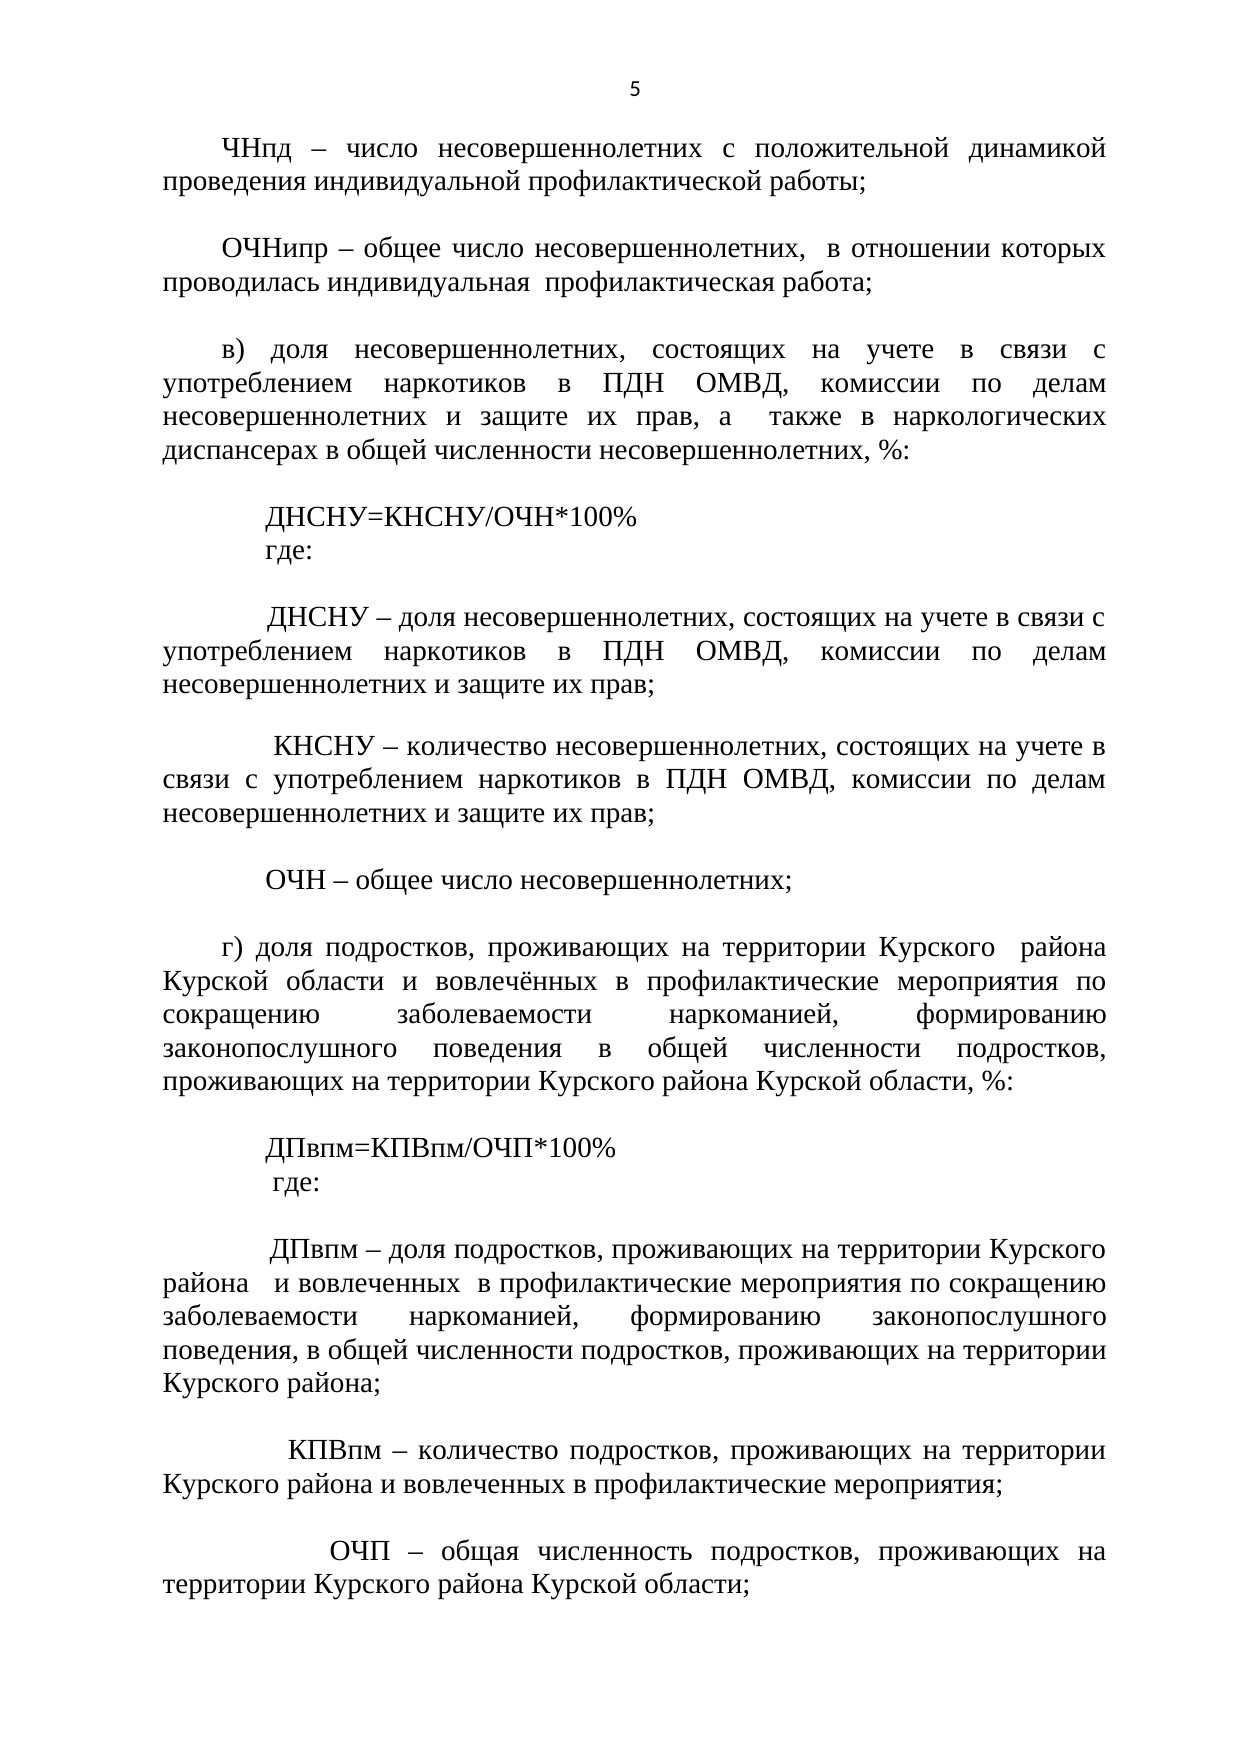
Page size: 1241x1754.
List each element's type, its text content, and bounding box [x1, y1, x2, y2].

text ДПвпм – доля подростков, проживающих на территории Курского района и вовлеченных в профилактические мероприятия по сокращению заболеваемости наркоманией, формированию законопослушного поведения, в общей численности подростков, проживающих на территории Курского района; [162, 1231, 1107, 1399]
text в) доля несовершеннолетних, состоящих на учете в связи с употреблением наркотиков в ПДН ОМВД, комиссии по делам несовершеннолетних и защите их прав, а также в наркологических диспансерах в общей численности несовершеннолетних, %: [162, 331, 1107, 465]
text г) доля подростков, проживающих на территории Курского района Курской области и вовлечённых в профилактические мероприятия по сокращению заболеваемости наркоманией, формированию законопослушного поведения в общей численности подростков, проживающих на территории Курского района Курской области, %: [162, 929, 1107, 1097]
text КПВпм – количество подростков, проживающих на территории Курского района и вовлеченных в профилактические мероприятия; [162, 1432, 1107, 1499]
text где: [162, 532, 1107, 566]
text ОЧП – общая численность подростков, проживающих на территории Курского района Курской области; [162, 1533, 1107, 1600]
text ДНСНУ – доля несовершеннолетних, состоящих на учете в связи с употреблением наркотиков в ПДН ОМВД, комиссии по делам несовершеннолетних и защите их прав; [162, 599, 1107, 700]
text где: [162, 1164, 1107, 1198]
text КНСНУ – количество несовершеннолетних, состоящих на учете в связи с употреблением наркотиков в ПДН ОМВД, комиссии по делам несовершеннолетних и защите их прав; [162, 728, 1107, 829]
text ДПвпм=КПВпм/ОЧП*100% [162, 1131, 1107, 1164]
text ДНСНУ=КНСНУ/ОЧН*100% [162, 499, 1107, 532]
text ЧНпд – число несовершеннолетних с положительной динамикой проведения индивидуальной профилактической работы; [162, 130, 1107, 197]
text ОЧН – общее число несовершеннолетних; [162, 862, 1107, 896]
text ОЧНипр – общее число несовершеннолетних, в отношении которых проводилась индивидуальная профилактическая работа; [162, 231, 1107, 298]
